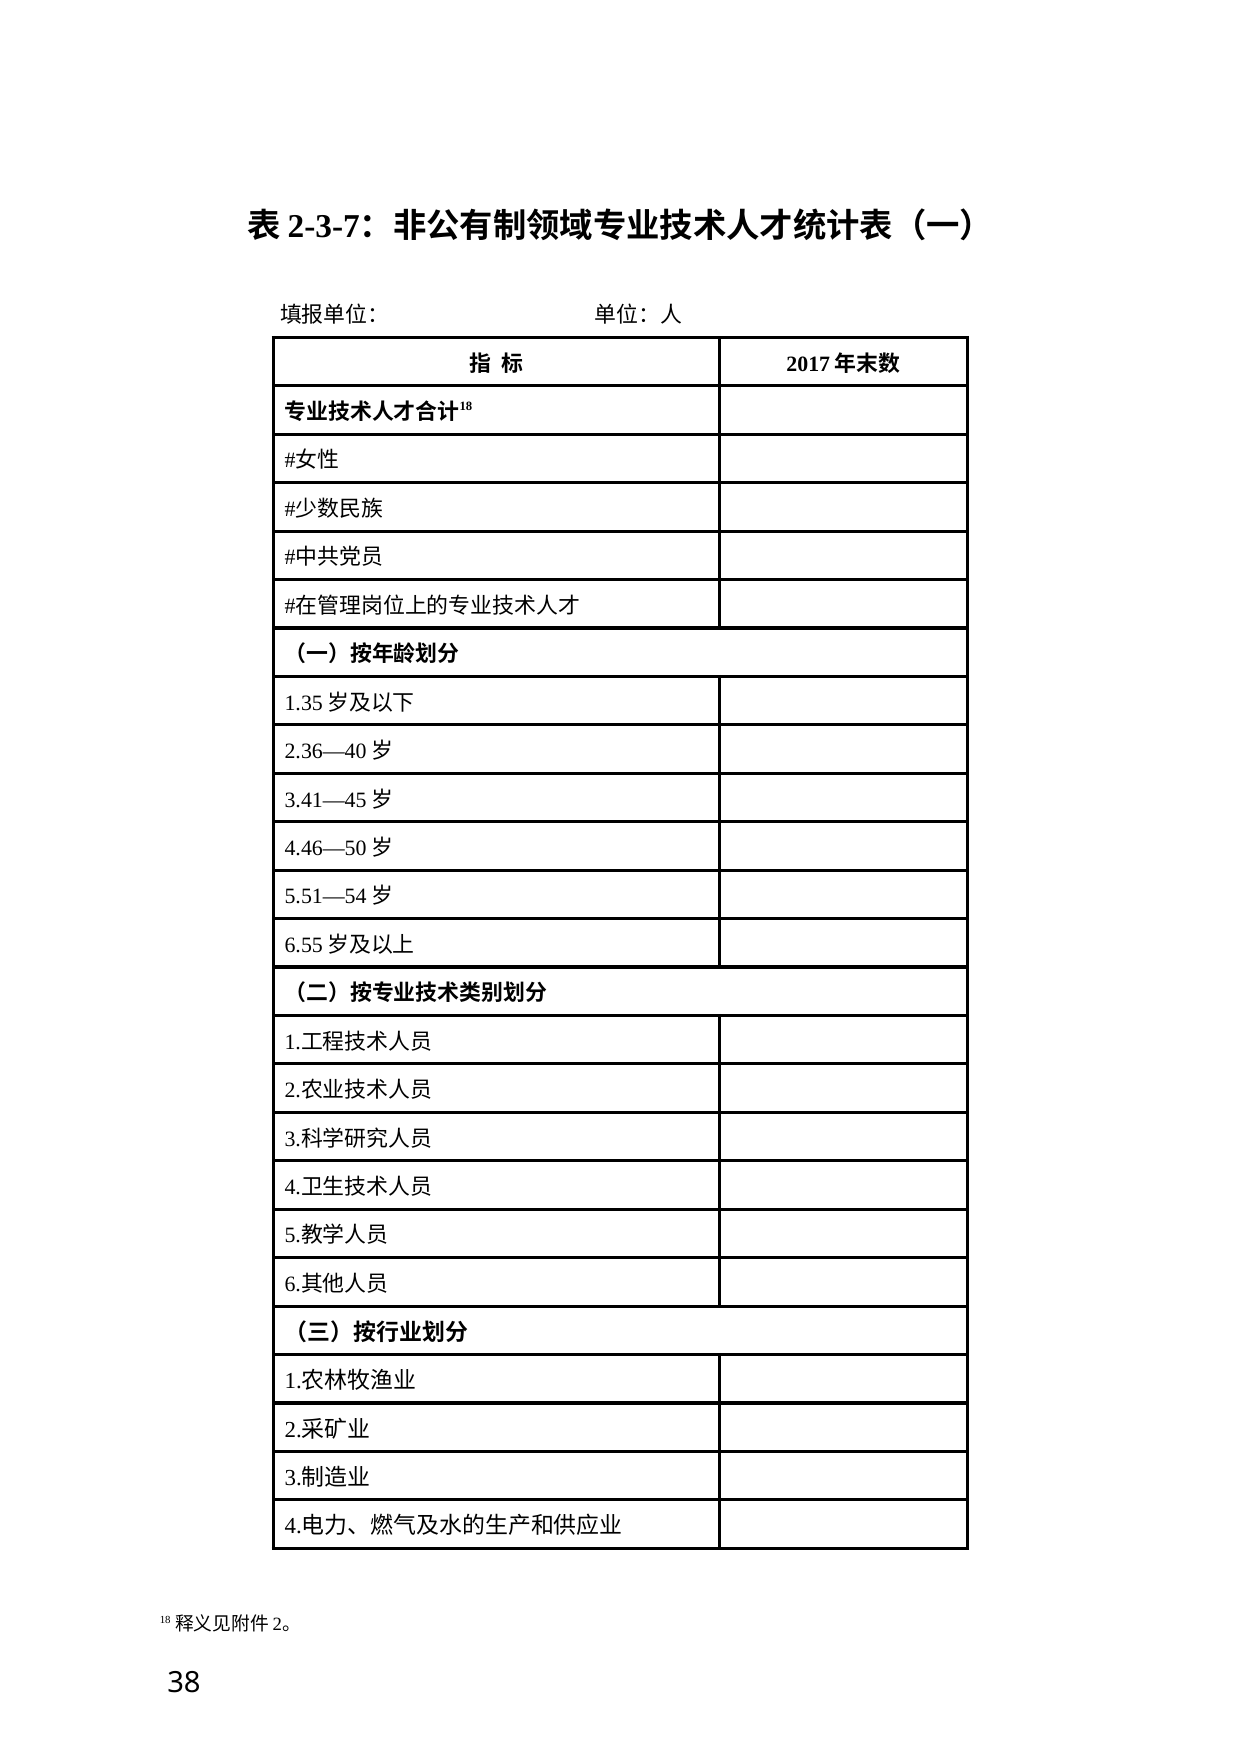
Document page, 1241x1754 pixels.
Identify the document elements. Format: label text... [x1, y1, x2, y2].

table_cell [721, 1259, 966, 1304]
table_cell （三）按行业划分 [275, 1308, 966, 1353]
table_cell #在管理岗位上的专业技术人才 [275, 581, 718, 626]
table_cell 4.电力、燃气及水的生产和供应业 [275, 1501, 718, 1547]
table_cell #中共党员 [275, 533, 718, 578]
table_cell [721, 1065, 966, 1111]
table_cell [721, 1211, 966, 1256]
table_cell [721, 581, 966, 626]
table_cell 1.工程技术人员 [275, 1017, 718, 1062]
table_cell 2.36—40岁 [275, 726, 718, 772]
text 表2-3-7：非公有制领域专业技术人才统计表（一） [159, 177, 1081, 268]
table_header 2017年末数 [721, 339, 966, 384]
table_cell 4.46—50岁 [275, 823, 718, 868]
table_header 指 标 [275, 339, 718, 384]
table_cell 专业技术人才合计 [275, 387, 718, 433]
table_cell [721, 533, 966, 578]
table_cell 2.农业技术人员 [275, 1065, 718, 1111]
table_cell #少数民族 [275, 484, 718, 529]
table_cell [721, 872, 966, 917]
table_cell 3.科学研究人员 [275, 1114, 718, 1159]
table_cell [721, 1162, 966, 1208]
table_cell 6.55岁及以上 [275, 920, 718, 965]
table_cell 4.卫生技术人员 [275, 1162, 718, 1208]
table_cell 2.采矿业 [275, 1405, 718, 1450]
table_cell [721, 1356, 966, 1401]
table_cell （二）按专业技术类别划分 [275, 969, 966, 1014]
table_cell [721, 1017, 966, 1062]
table_cell [721, 387, 966, 433]
table_cell （一）按年龄划分 [275, 630, 966, 675]
text 填报单位： 单位：人 [159, 290, 1081, 336]
table_cell [721, 1405, 966, 1450]
table_cell 1.35岁及以下 [275, 678, 718, 723]
table_cell 3.41—45岁 [275, 775, 718, 820]
table_cell 6.其他人员 [275, 1259, 718, 1304]
table_cell [721, 775, 966, 820]
table_cell [721, 823, 966, 868]
table_cell 5.教学人员 [275, 1211, 718, 1256]
table_cell [721, 1453, 966, 1498]
table_cell [721, 920, 966, 965]
table_cell 5.51—54岁 [275, 872, 718, 917]
table_cell [721, 726, 966, 772]
table_cell 1.农林牧渔业 [275, 1356, 718, 1401]
table_cell 3.制造业 [275, 1453, 718, 1498]
table_cell [721, 436, 966, 481]
table_cell [721, 484, 966, 529]
table_cell [721, 1114, 966, 1159]
table_cell #女性 [275, 436, 718, 481]
table_cell [721, 1501, 966, 1547]
table_cell [721, 678, 966, 723]
